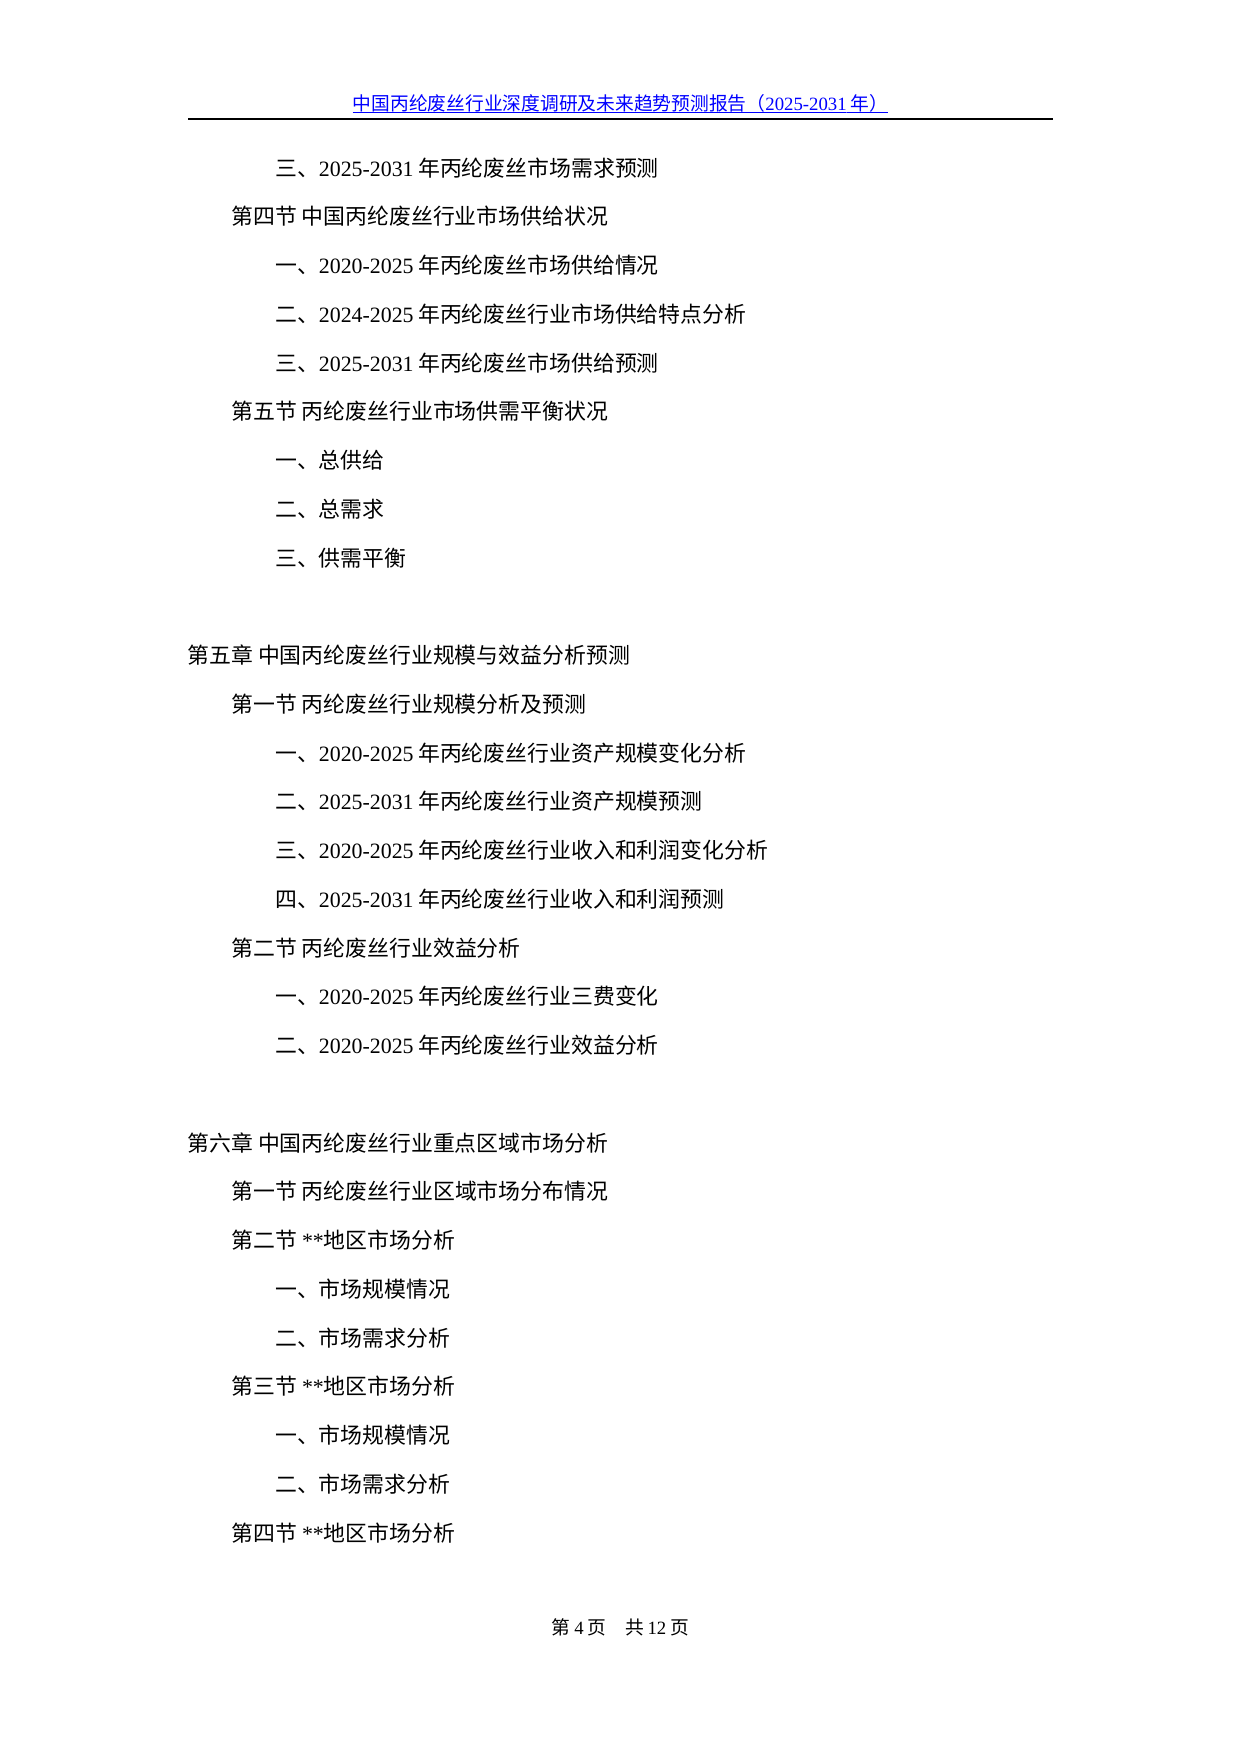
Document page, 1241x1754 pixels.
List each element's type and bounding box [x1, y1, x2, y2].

text [187, 150, 1053, 1548]
